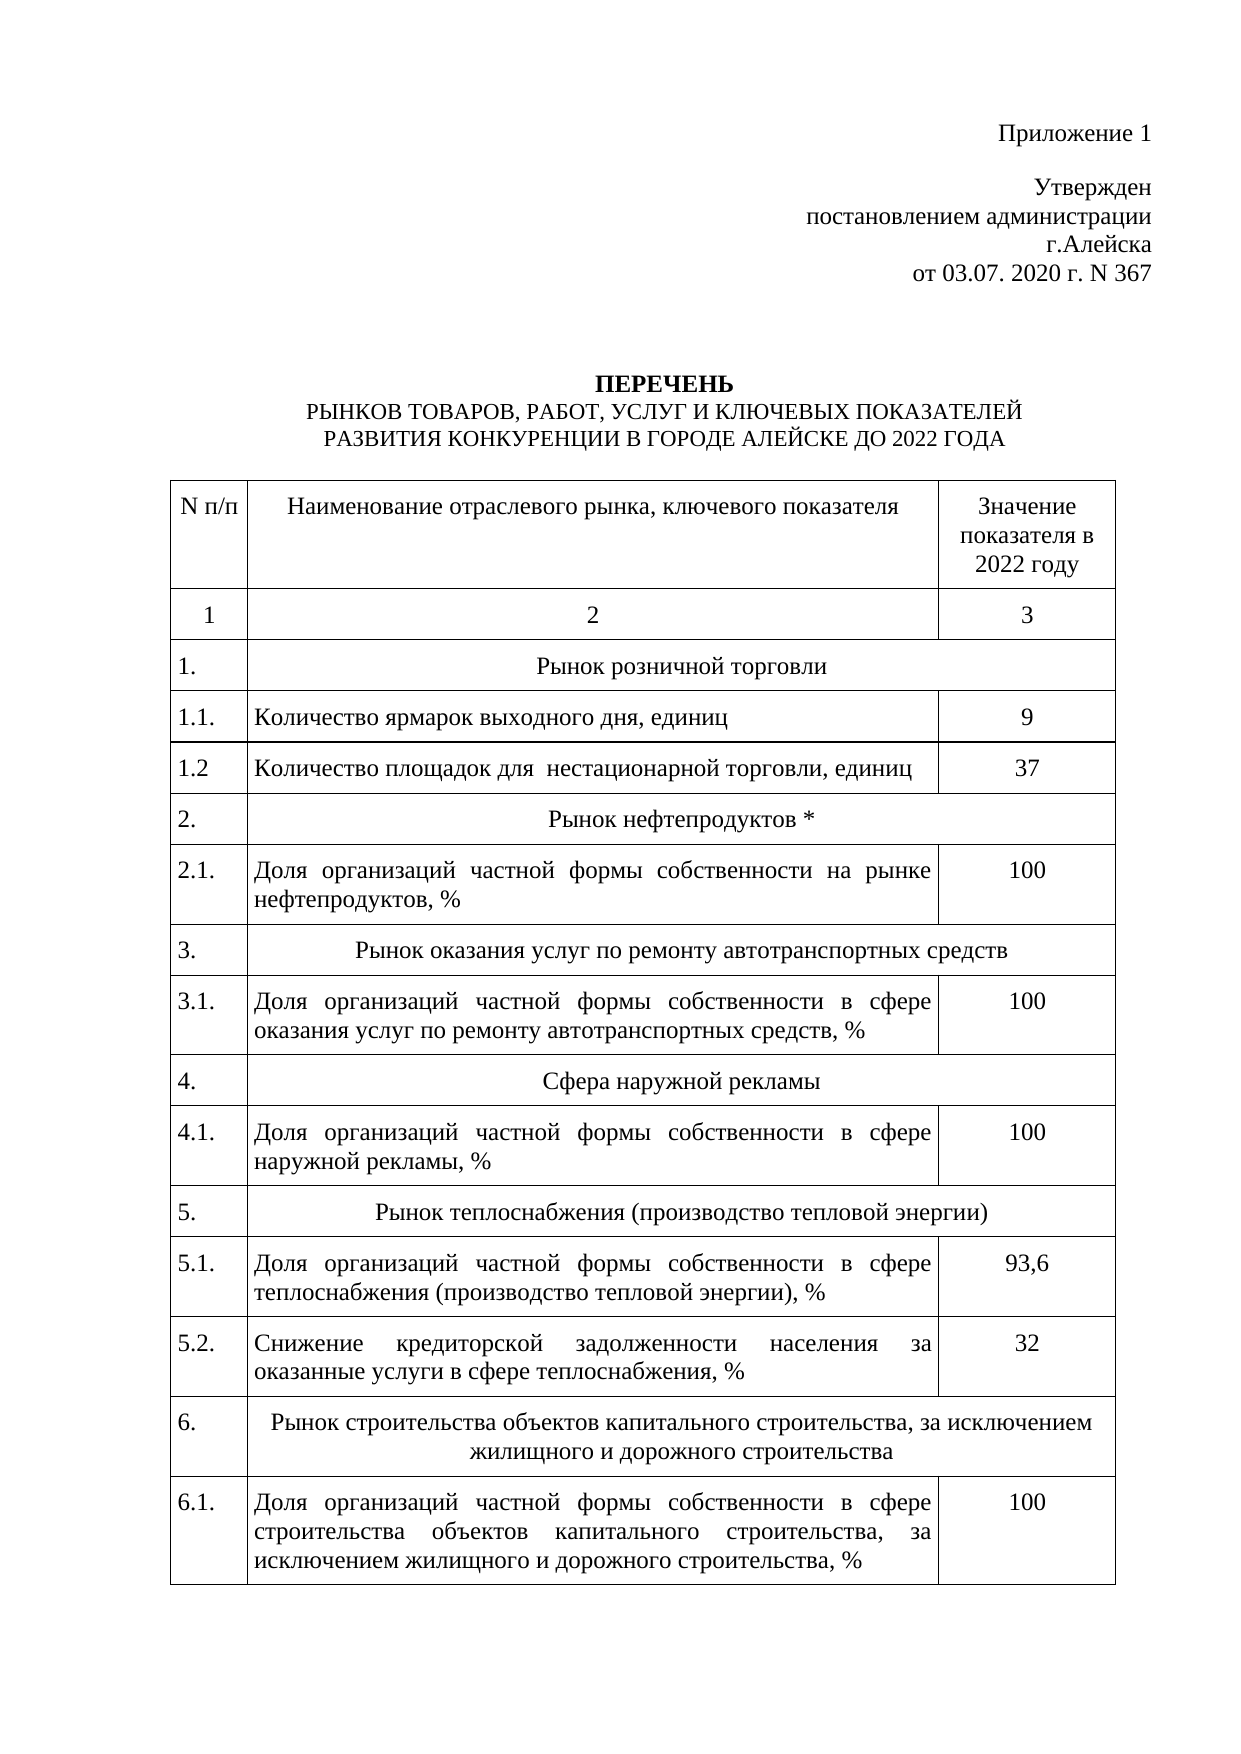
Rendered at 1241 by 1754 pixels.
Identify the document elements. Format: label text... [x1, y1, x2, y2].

table_cell Доля организаций частной формы собственности на рынке нефтепродуктов, % [248, 845, 938, 923]
text РЫНКОВ ТОВАРОВ, РАБОТ, УСЛУГ И КЛЮЧЕВЫХ ПОКАЗАТЕЛЕЙ [177, 398, 1152, 425]
table_cell Количество ярмарок выходного дня, единиц [248, 691, 938, 741]
table_cell Доля организаций частной формы собственности в сфере оказания услуг по ремонту автотранспортных средств, % [248, 976, 938, 1054]
text ПЕРЕЧЕНЬ [177, 369, 1152, 398]
table_cell Рынок нефтепродуктов * [248, 794, 1115, 844]
table_cell Доля организаций частной формы собственности в сфере строительства объектов капитального строительства, за исключением жилищного и дорожного строительства, % [248, 1477, 938, 1584]
table_cell 100 [939, 845, 1115, 923]
text постановлением администрации [177, 201, 1152, 229]
table_cell 2 [248, 589, 938, 639]
table_cell Рынок оказания услуг по ремонту автотранспортных средств [248, 925, 1115, 974]
text Утвержден [177, 172, 1152, 201]
table_cell Рынок строительства объектов капитального строительства, за исключением жилищного и дорожного строительства [248, 1397, 1115, 1476]
table_cell 2.1. [171, 845, 247, 923]
text Приложение 1 [177, 118, 1152, 147]
table_cell Рынок теплоснабжения (производство тепловой энергии) [248, 1186, 1115, 1236]
table_cell Сфера наружной рекламы [248, 1055, 1115, 1105]
table_cell Доля организаций частной формы собственности в сфере наружной рекламы, % [248, 1106, 938, 1185]
table_cell Доля организаций частной формы собственности в сфере теплоснабжения (производство тепловой энергии), % [248, 1237, 938, 1316]
table_cell Снижение кредиторской задолженности населения за оказанные услуги в сфере теплоснабжения, % [248, 1317, 938, 1396]
table_cell 1.1. [171, 691, 247, 741]
table_cell 1. [171, 640, 247, 690]
table_cell 6.1. [171, 1477, 247, 1584]
table_cell 6. [171, 1397, 247, 1476]
table_cell 100 [939, 976, 1115, 1054]
table_cell 5. [171, 1186, 247, 1236]
table_header Значение показателя в 2022 году [939, 481, 1115, 588]
table_cell 37 [939, 743, 1115, 792]
table_cell 9 [939, 691, 1115, 741]
table_cell 1.2 [171, 743, 247, 792]
text от 03.07. 2020 г. N 367 [177, 258, 1152, 287]
table_cell 100 [939, 1477, 1115, 1584]
table_header N п/п [171, 481, 247, 588]
table_cell 2. [171, 794, 247, 844]
text РАЗВИТИЯ КОНКУРЕНЦИИ В ГОРОДЕ АЛЕЙСКЕ ДО 2022 ГОДА [177, 425, 1152, 451]
table_cell Количество площадок для нестационарной торговли, единиц [248, 743, 938, 792]
table_cell 4. [171, 1055, 247, 1105]
table_cell 1 [171, 589, 247, 639]
table_cell 3. [171, 925, 247, 974]
table_cell 100 [939, 1106, 1115, 1185]
table_cell 5.1. [171, 1237, 247, 1316]
table_cell 93,6 [939, 1237, 1115, 1316]
table_cell 3 [939, 589, 1115, 639]
text г.Алейска [177, 229, 1152, 258]
table_header Наименование отраслевого рынка, ключевого показателя [248, 481, 938, 588]
table_cell Рынок розничной торговли [248, 640, 1115, 690]
table_cell 32 [939, 1317, 1115, 1396]
table_cell 3.1. [171, 976, 247, 1054]
table_cell 5.2. [171, 1317, 247, 1396]
table_cell 4.1. [171, 1106, 247, 1185]
